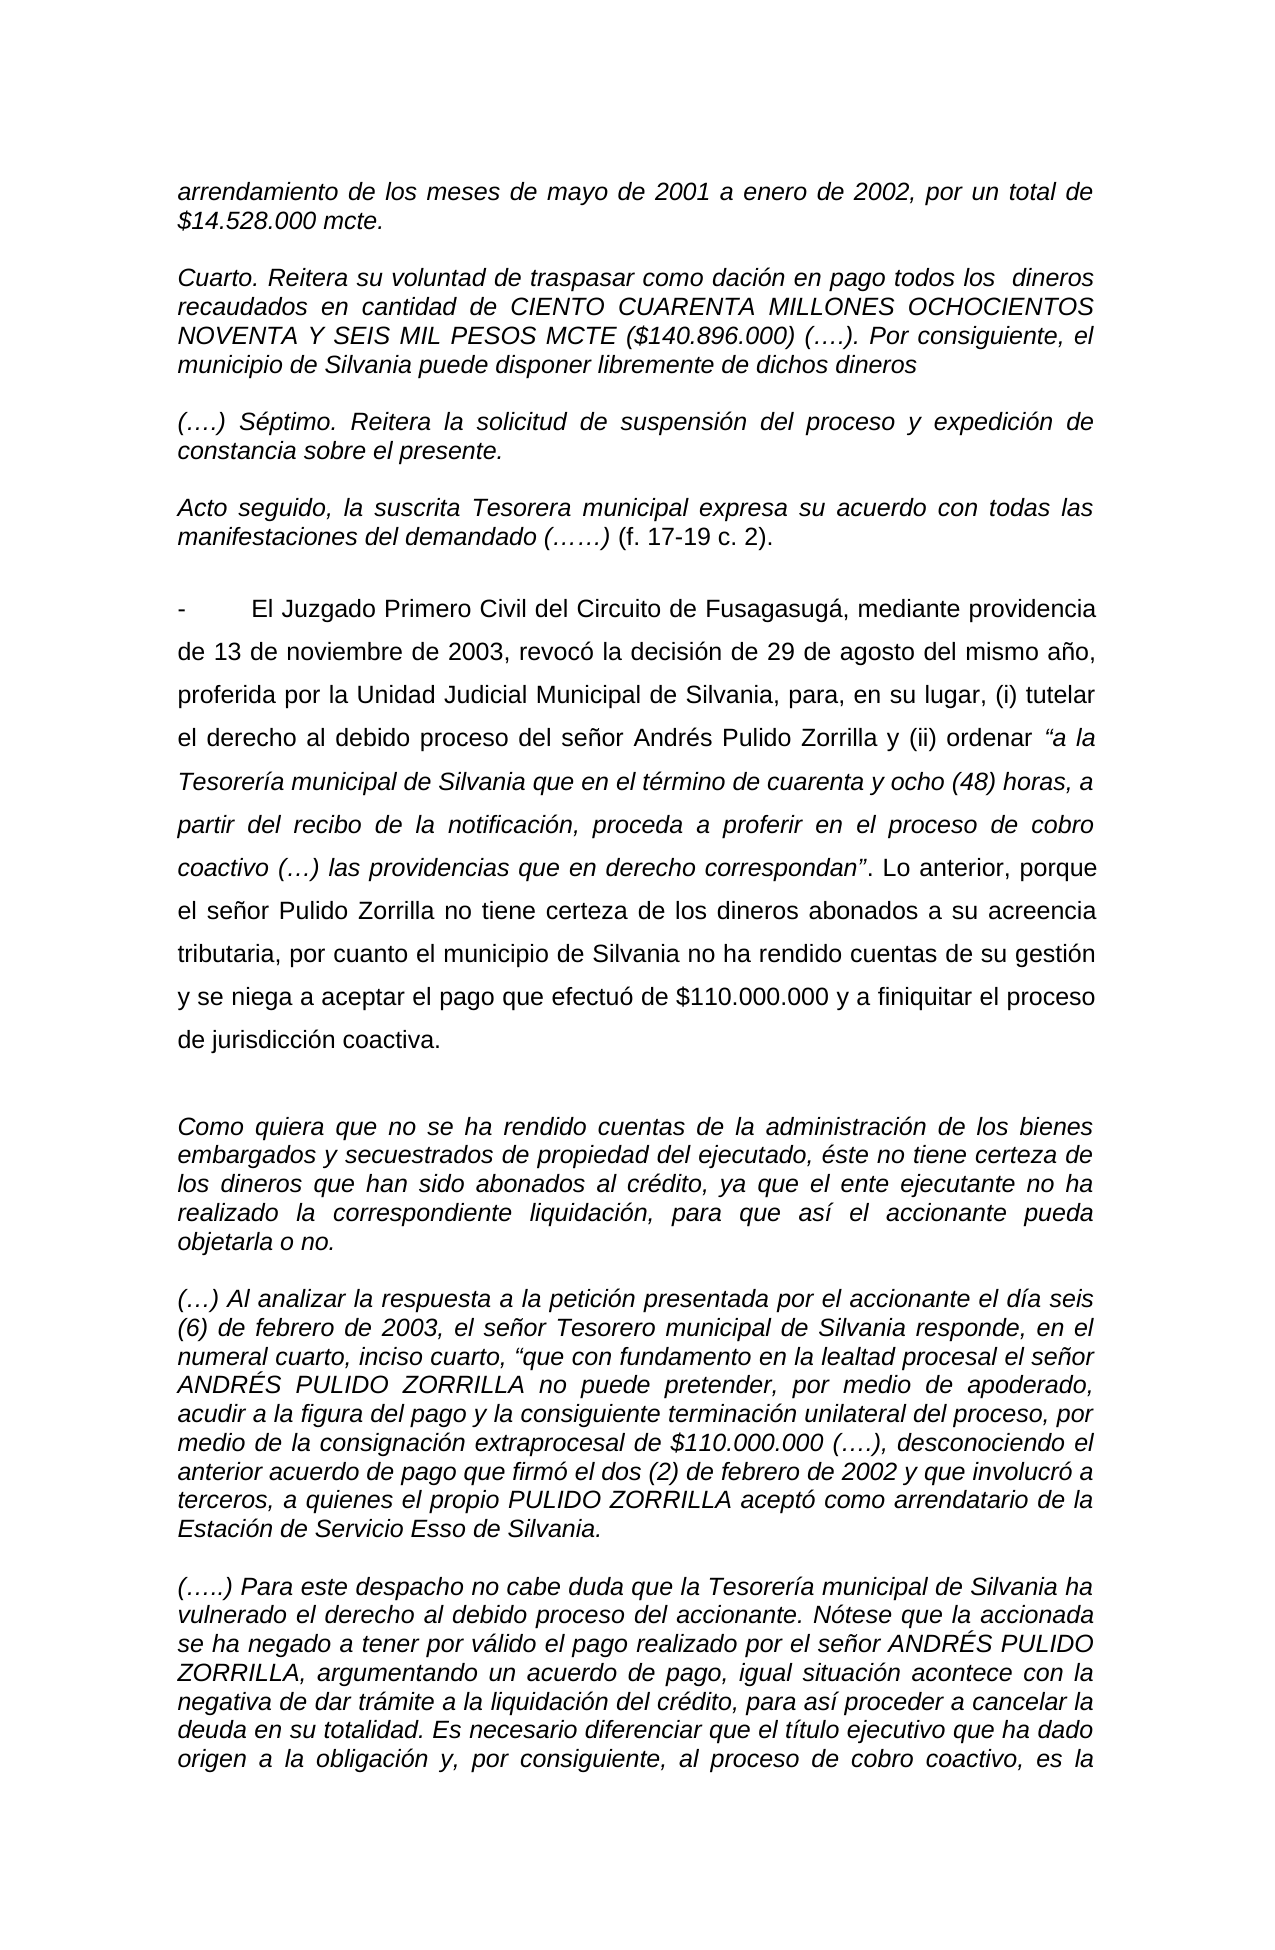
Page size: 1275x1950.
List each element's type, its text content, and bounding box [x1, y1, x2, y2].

list El Juzgado Primero Civil del Circuito de Fusagasugá, mediante providencia de 13 de noviembre de 2003, revocó la decisión de 29 de agosto del mismo año, proferida por la Unidad Judicial Municipal de Silvania, para, en su lugar, (i) tutelar el derecho al debido proceso del señor Andrés Pulido Zorrilla y (ii) ordenar “a la Tesorería municipal de Silvania que en el término de cuarenta y ocho (48) horas, a partir del recibo de la notificación, proceda a proferir en el proceso de cobro coactivo (…) las providencias que en derecho correspondan”. Lo anterior, porque el señor Pulido Zorrilla no tiene certeza de los dineros abonados a su acreencia tributaria, por cuanto el municipio de Silvania no ha rendido cuentas de su gestión y se niega a aceptar el pago que efectuó de $110.000.000 y a finiquitar el proceso de jurisdicción coactiva. [177, 594, 1098, 1054]
text (….) Séptimo. Reitera la solicitud de suspensión del proceso y expedición de constancia sobre el presente. [177, 407, 1098, 465]
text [177, 1572, 1098, 1773]
text (…) Al analizar la respuesta a la petición presentada por el accionante el día seis (6) de febrero de 2003, el señor Tesorero municipal de Silvania responde, en el numeral cuarto, inciso cuarto, “que con fundamento en la lealtad procesal el señor ANDRÉS PULIDO ZORRILLA no puede pretender, por medio de apoderado, acudir a la figura del pago y la consiguiente terminación unilateral del proceso, por medio de la consignación extraprocesal de $110.000.000 (….), desconociendo el anterior acuerdo de pago que firmó el dos (2) de febrero de 2002 y que involucró a terceros, a quienes el propio PULIDO ZORRILLA aceptó como arrendatario de la Estación de Servicio Esso de Silvania. [177, 1284, 1098, 1543]
text Acto seguido, la suscrita Tesorera municipal expresa su acuerdo con todas las manifestaciones del demandado (……) (f. 17-19 c. 2). [177, 493, 1098, 551]
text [177, 177, 1098, 235]
text Cuarto. Reitera su voluntad de traspasar como dación en pago todos los dineros recaudados en cantidad de CIENTO CUARENTA MILLONES OCHOCIENTOS NOVENTA Y SEIS MIL PESOS MCTE ($140.896.000) (….). Por consiguiente, el municipio de Silvania puede disponer libremente de dichos dineros [177, 263, 1098, 378]
text Como quiera que no se ha rendido cuentas de la administración de los bienes embargados y secuestrados de propiedad del ejecutado, éste no tiene certeza de los dineros que han sido abonados al crédito, ya que el ente ejecutante no ha realizado la correspondiente liquidación, para que así el accionante pueda objetarla o no. [177, 1112, 1098, 1255]
